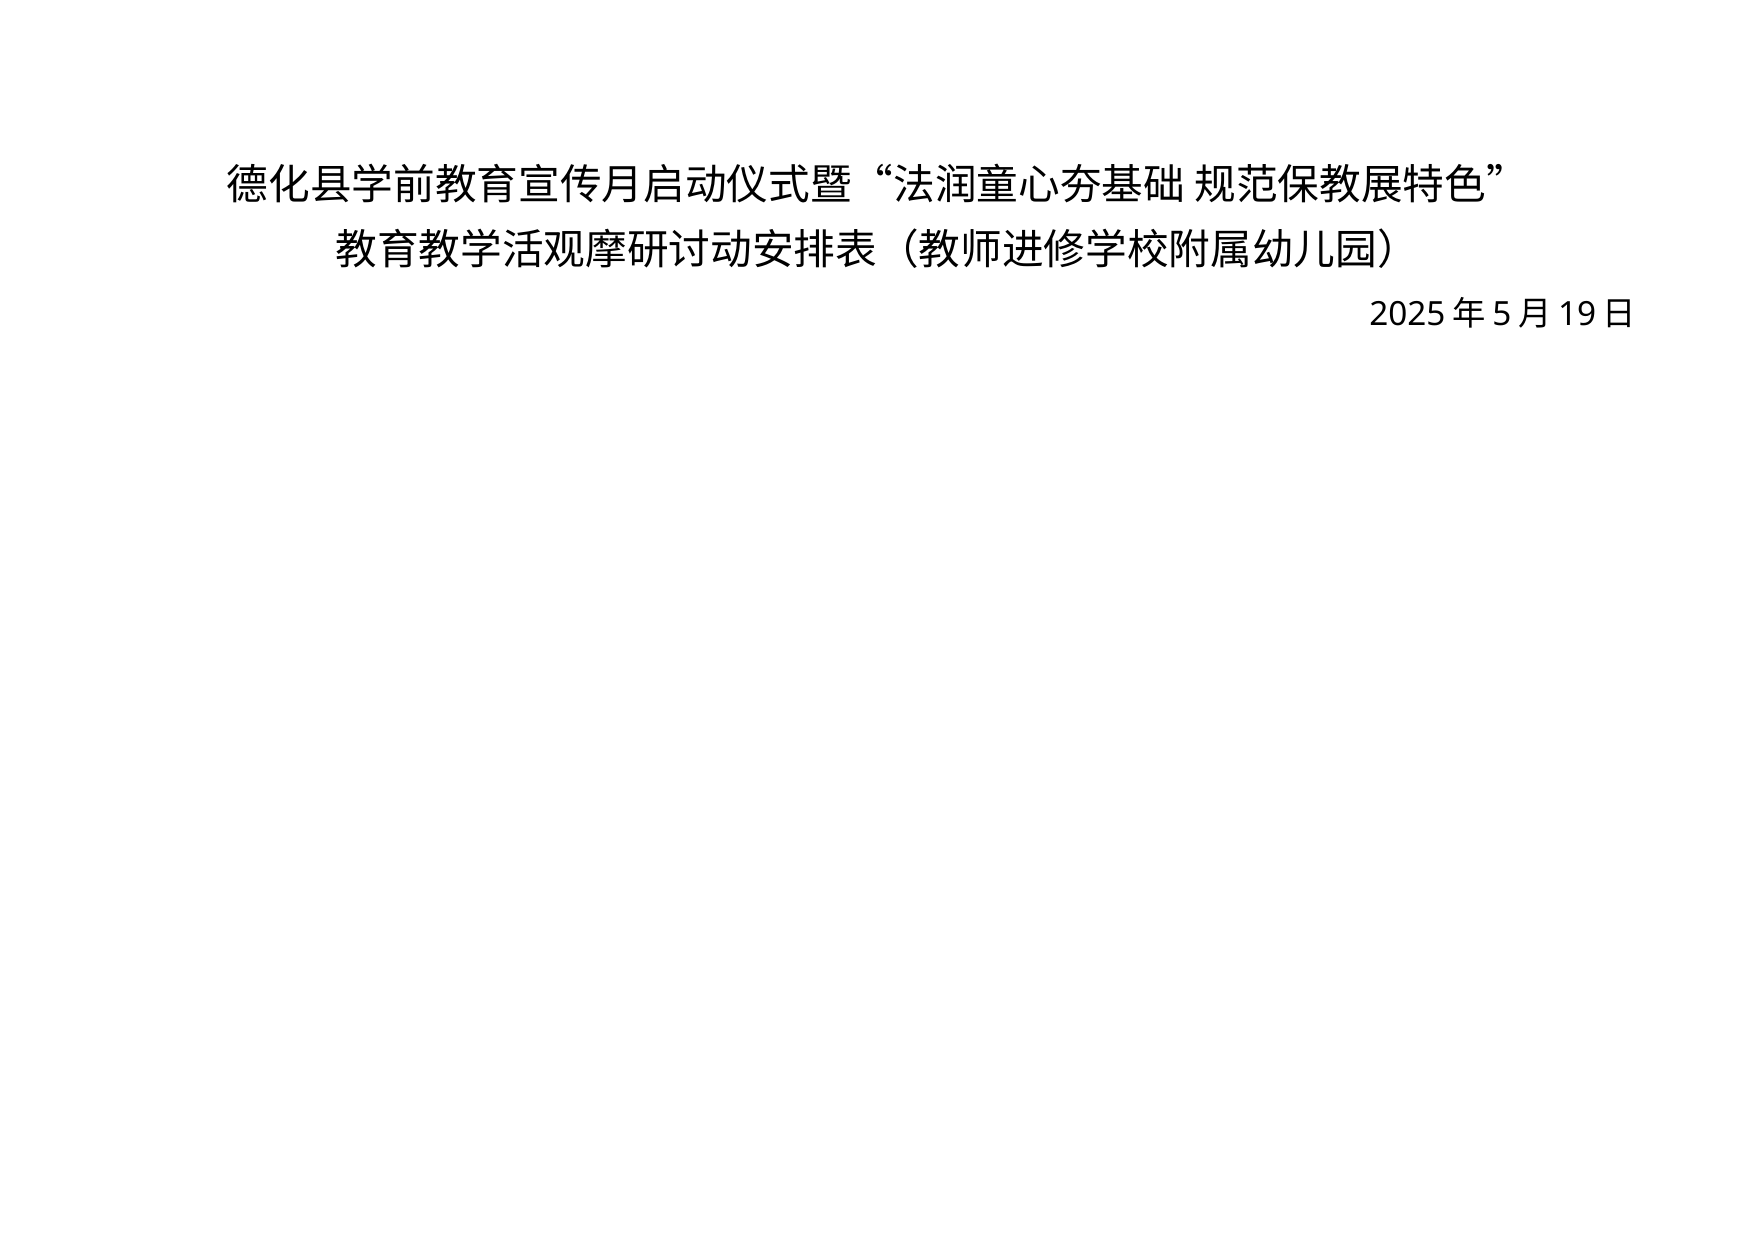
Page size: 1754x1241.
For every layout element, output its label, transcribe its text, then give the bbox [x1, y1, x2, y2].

text 教育教学活观摩研讨动安排表（教师进修学校附属幼儿园） [118, 214, 1636, 279]
text 德化县学前教育宣传月启动仪式暨“法润童心夯基础 规范保教展特色” [118, 149, 1636, 214]
text 2025年5月19日 [118, 279, 1636, 344]
